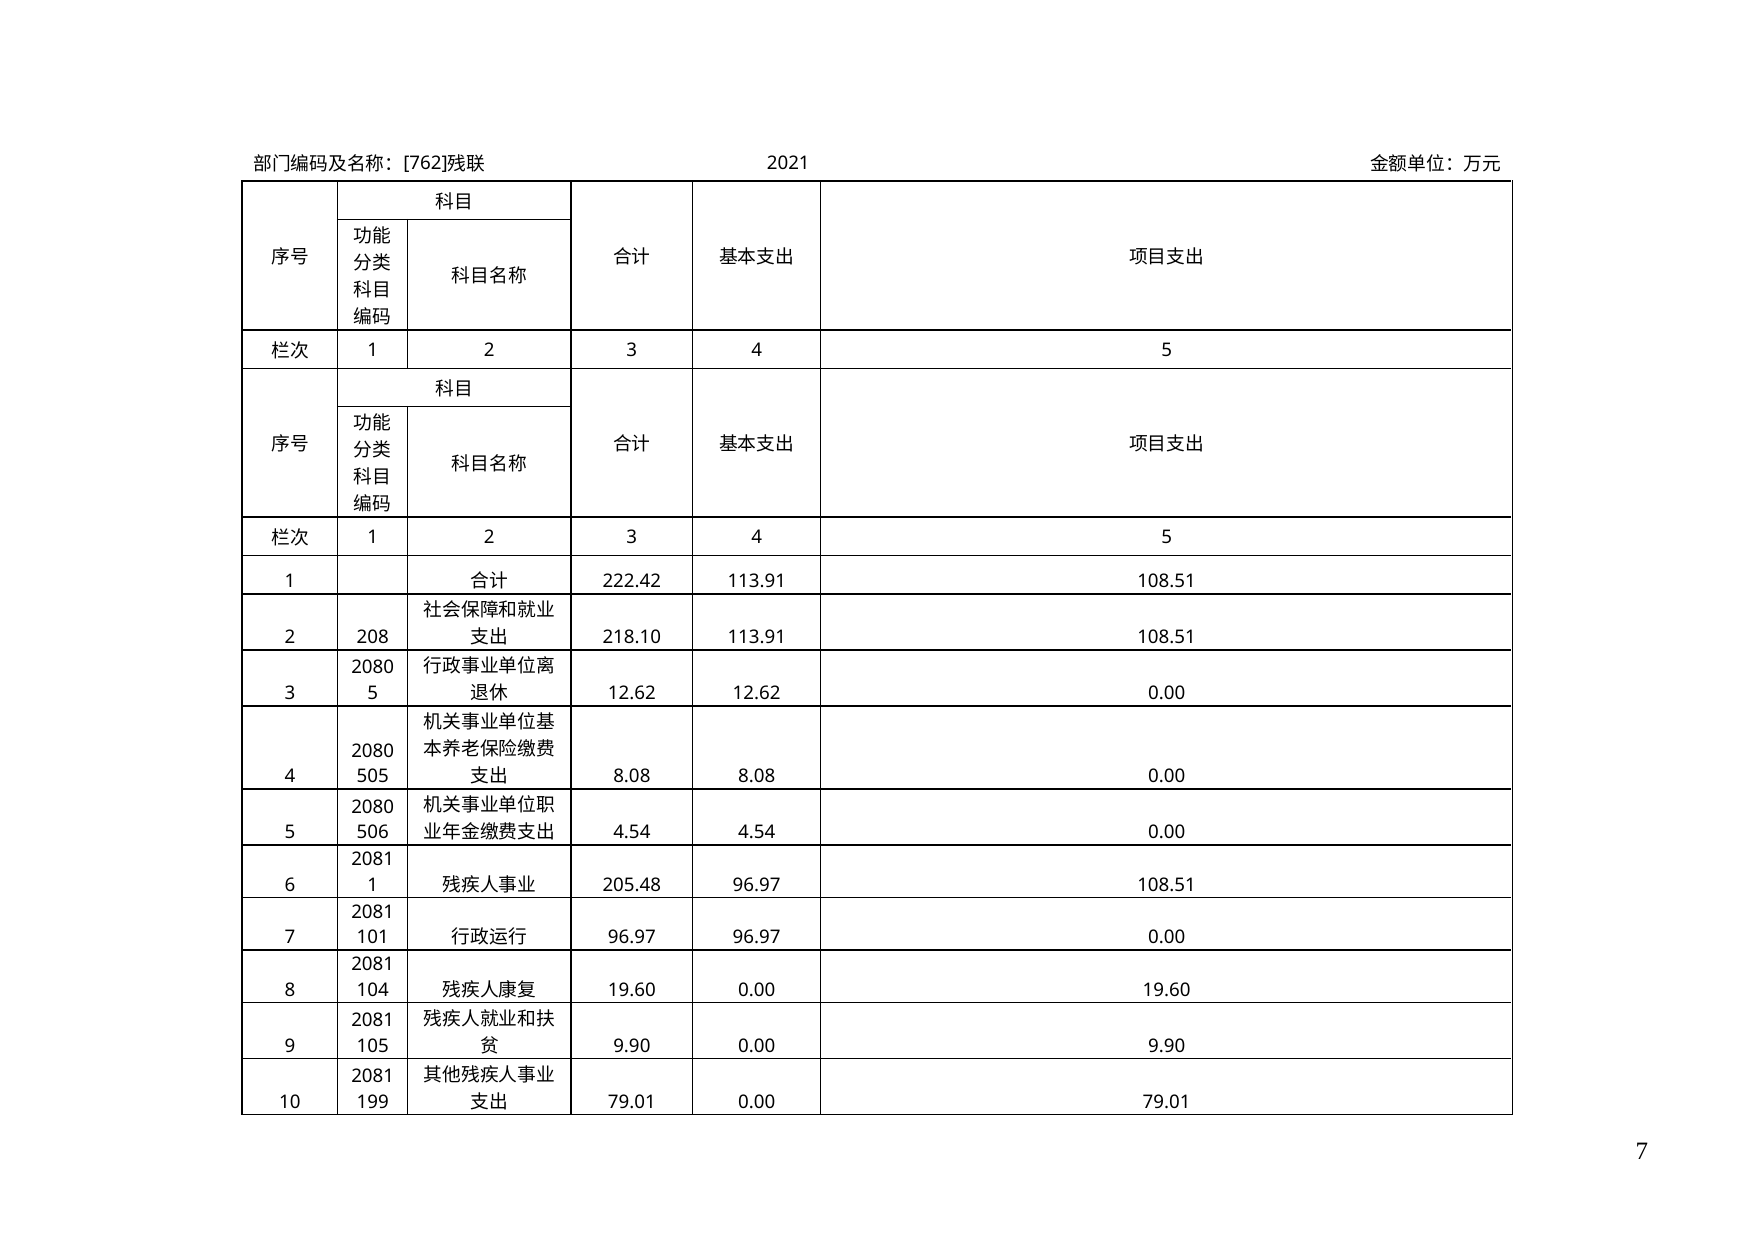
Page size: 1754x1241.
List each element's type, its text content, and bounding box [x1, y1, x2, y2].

table_cell 1 [338, 331, 407, 367]
table_cell 2081101 [338, 898, 407, 949]
table_cell 4 [693, 518, 820, 554]
table_cell 9.90 [572, 1003, 692, 1058]
table_cell 功能分类科目编码 [338, 407, 407, 516]
table_cell 8 [243, 951, 337, 1002]
table_cell 3 [572, 331, 692, 367]
table_cell 2080505 [338, 707, 407, 788]
table_cell 2080506 [338, 790, 407, 844]
table_cell 5 [243, 790, 337, 844]
table_cell 序号 [243, 369, 337, 516]
table_cell 0.00 [821, 788, 1512, 844]
table_header 2021 [693, 143, 820, 180]
table_cell 0.00 [821, 897, 1512, 949]
table_cell 科目名称 [408, 220, 570, 329]
table_cell 行政事业单位离退休 [408, 651, 570, 705]
table_cell [338, 556, 407, 593]
table_cell 行政运行 [408, 898, 570, 949]
table_cell 机关事业单位职业年金缴费支出 [408, 790, 570, 844]
table_cell 0.00 [821, 705, 1512, 788]
table_cell 3 [572, 518, 692, 554]
table_cell 2081105 [338, 1003, 407, 1058]
table_cell 0.00 [693, 1059, 820, 1114]
table_cell 栏次 [243, 331, 337, 367]
table_cell 2 [243, 595, 337, 649]
table_cell 项目支出 [821, 180, 1512, 329]
table_cell 残疾人就业和扶贫 [408, 1003, 570, 1058]
table_cell 8.08 [693, 707, 820, 788]
table_cell 96.97 [693, 846, 820, 897]
table_cell 19.60 [572, 951, 692, 1002]
table_cell 218.10 [572, 595, 692, 649]
table_cell 项目支出 [821, 368, 1512, 516]
table_cell 合计 [408, 556, 570, 593]
table_cell 0.00 [693, 951, 820, 1002]
table_cell 2081199 [338, 1059, 407, 1114]
table_cell 2 [408, 518, 570, 554]
table_cell 108.51 [821, 844, 1512, 897]
table_cell 7 [243, 898, 337, 949]
table_cell 残疾人康复 [408, 951, 570, 1002]
table_cell 19.60 [821, 949, 1512, 1002]
table_cell 功能分类科目编码 [338, 220, 407, 329]
table_cell 12.62 [572, 651, 692, 705]
table_cell 79.01 [572, 1059, 692, 1114]
table_cell 基本支出 [693, 369, 820, 516]
table_cell 3 [243, 651, 337, 705]
table_cell 96.97 [693, 898, 820, 949]
table_cell 9.90 [821, 1002, 1512, 1058]
table_cell 合计 [572, 369, 692, 516]
table_cell 10 [243, 1059, 337, 1114]
table_header 部门编码及名称：[762]残联 [243, 143, 692, 180]
table_cell 2081104 [338, 951, 407, 1002]
table_header 金额单位：万元 [821, 143, 1512, 180]
table_cell 合计 [572, 182, 692, 329]
table_cell 4 [693, 331, 820, 367]
table_cell 96.97 [572, 898, 692, 949]
table_cell 0.00 [693, 1003, 820, 1058]
table_cell 208 [338, 595, 407, 649]
table_cell 4.54 [693, 790, 820, 844]
table_cell 12.62 [693, 651, 820, 705]
table_cell 113.91 [693, 595, 820, 649]
table_cell 4.54 [572, 790, 692, 844]
table_cell 机关事业单位基本养老保险缴费支出 [408, 707, 570, 788]
table_cell 108.51 [821, 593, 1512, 649]
table_cell 205.48 [572, 846, 692, 897]
table_cell 222.42 [572, 556, 692, 593]
table_cell 8.08 [572, 707, 692, 788]
table_cell 2 [408, 331, 570, 367]
table_cell 残疾人事业 [408, 846, 570, 897]
table_cell 108.51 [821, 555, 1512, 593]
table_cell 20805 [338, 651, 407, 705]
table_cell 科目 [338, 369, 570, 406]
table_cell 4 [243, 707, 337, 788]
table_cell 1 [338, 518, 407, 554]
table_cell 社会保障和就业支出 [408, 595, 570, 649]
table_cell 0.00 [821, 649, 1512, 705]
table_cell 5 [821, 329, 1512, 367]
table_cell 20811 [338, 846, 407, 897]
table_cell 栏次 [243, 518, 337, 554]
table_cell 6 [243, 846, 337, 897]
table_cell 9 [243, 1003, 337, 1058]
table_cell 1 [243, 556, 337, 593]
table_cell 79.01 [821, 1058, 1512, 1114]
table_cell 序号 [243, 182, 337, 329]
table_cell 基本支出 [693, 182, 820, 329]
table_cell 其他残疾人事业支出 [408, 1059, 570, 1114]
table_cell 113.91 [693, 556, 820, 593]
table_cell 科目 [338, 182, 570, 219]
table_cell 科目名称 [408, 407, 570, 516]
table_cell 5 [821, 516, 1512, 554]
